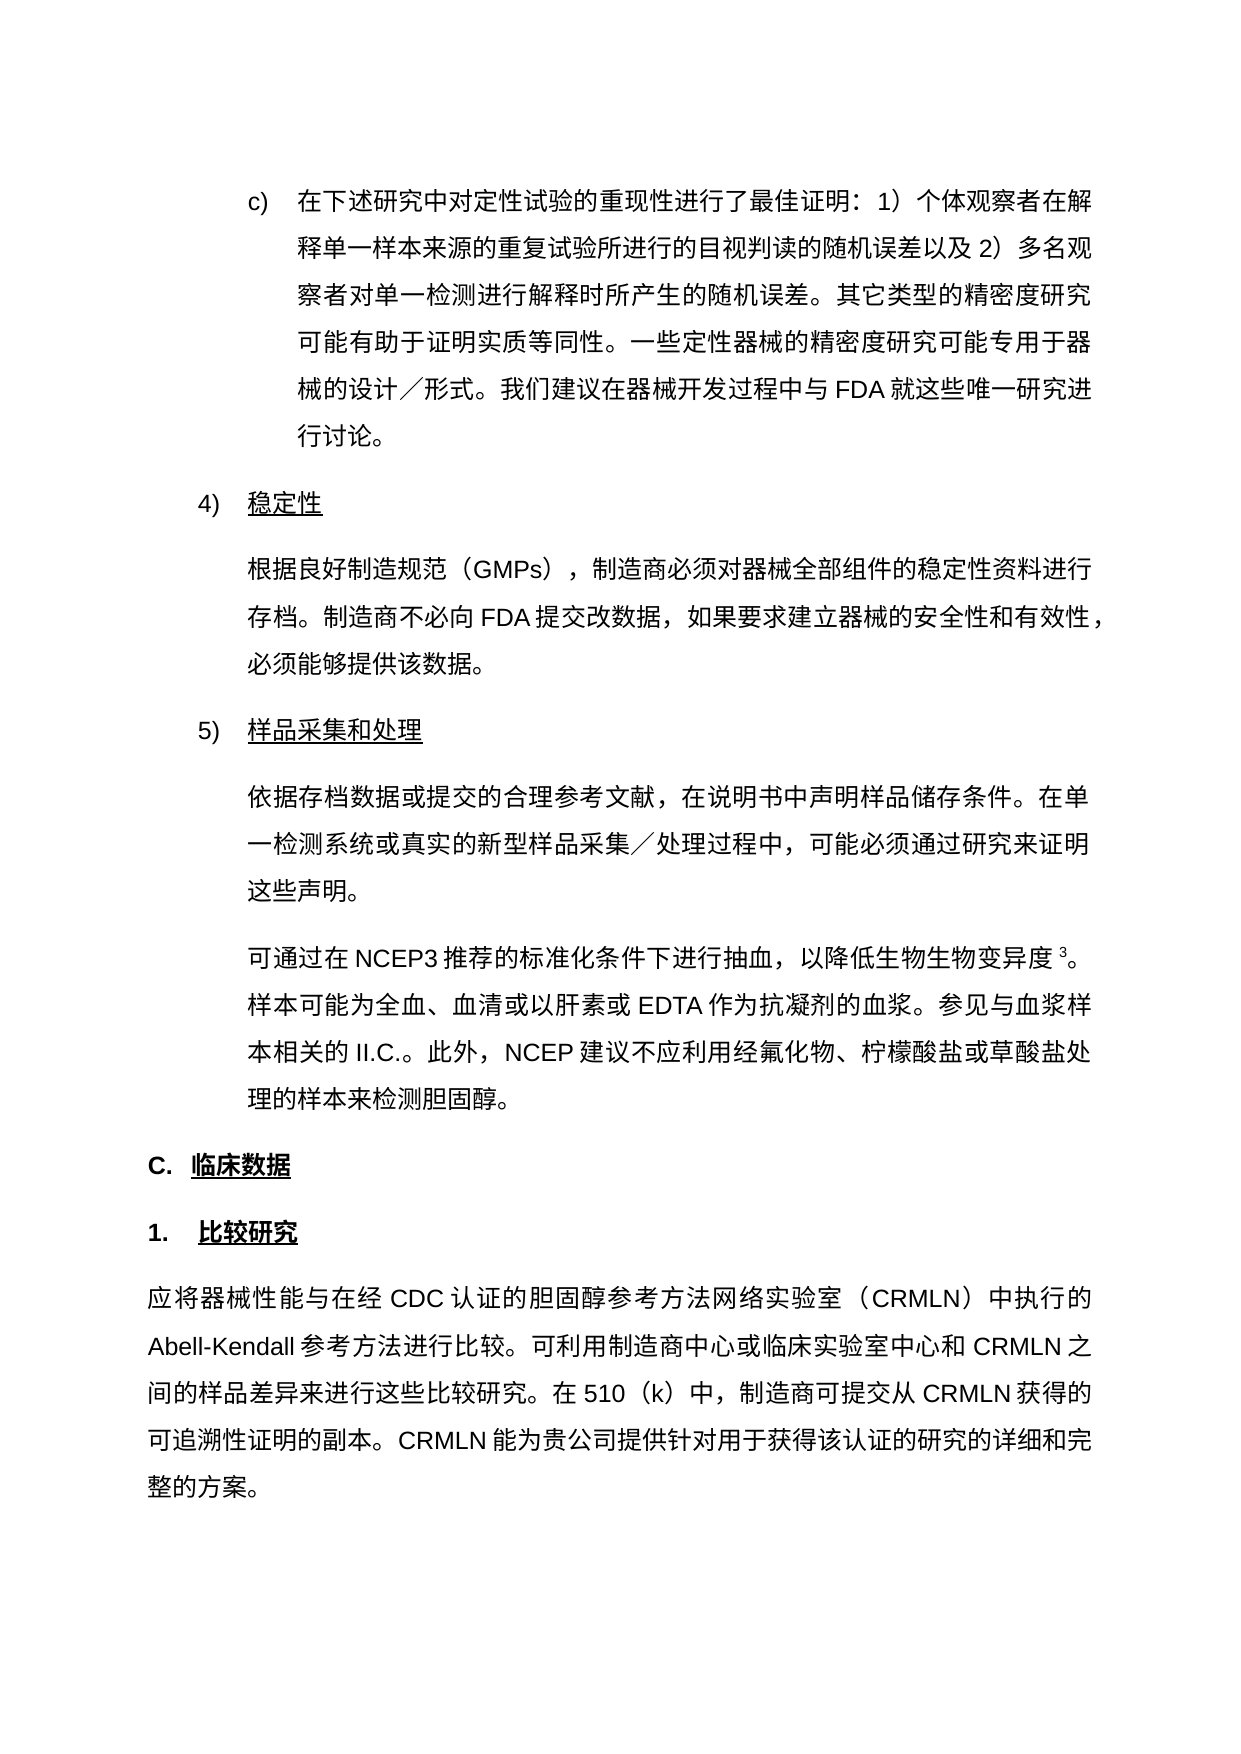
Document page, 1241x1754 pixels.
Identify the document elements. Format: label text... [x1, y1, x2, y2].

list 在下述研究中对定性试验的重现性进行了最佳证明：1）个体观察者在解释单一样本来源的重复试验所进行的目视判读的随机误差以及2）多名观察者对单一检测进行解释时所产生的随机误差。其它类型的精密度研究可能有助于证明实质等同性。一些定性器械的精密度研究可能专用于器械的设计／形式。我们建议在器械开发过程中与FDA就这些唯一研究进行讨论。 [248, 181, 1092, 453]
text 应将器械性能与在经CDC认证的胆固醇参考方法网络实验室（CRMLN）中执行的Abell-Kendall参考方法进行比较。可利用制造商中心或临床实验室中心和CRMLN之间的样品差异来进行这些比较研究。在510（k）中，制造商可提交从CRMLN获得的可追溯性证明的副本。CRMLN能为贵公司提供针对用于获得该认证的研究的详细和完整的方案。 [148, 1279, 1092, 1503]
list 临床数据 [148, 1146, 1092, 1182]
text 根据良好制造规范（GMPs），制造商必须对器械全部组件的稳定性资料进行存档。制造商不必向FDA提交改数据，如果要求建立器械的安全性和有效性，必须能够提供该数据。 [248, 550, 1092, 680]
list 比较研究 [148, 1212, 1092, 1249]
list 稳定性 [198, 483, 1092, 520]
text 可通过在NCEP3推荐的标准化条件下进行抽血，以降低生物生物变异度3。样本可能为全血、血清或以肝素或EDTA作为抗凝剂的血浆。参见与血浆样本相关的II.C.。此外，NCEP建议不应利用经氟化物、柠檬酸盐或草酸盐处理的样本来检测胆固醇。 [248, 938, 1092, 1116]
list 样品采集和处理 [198, 711, 1092, 747]
text 依据存档数据或提交的合理参考文献，在说明书中声明样品储存条件。在单一检测系统或真实的新型样品采集／处理过程中，可能必须通过研究来证明这些声明。 [248, 777, 1092, 908]
